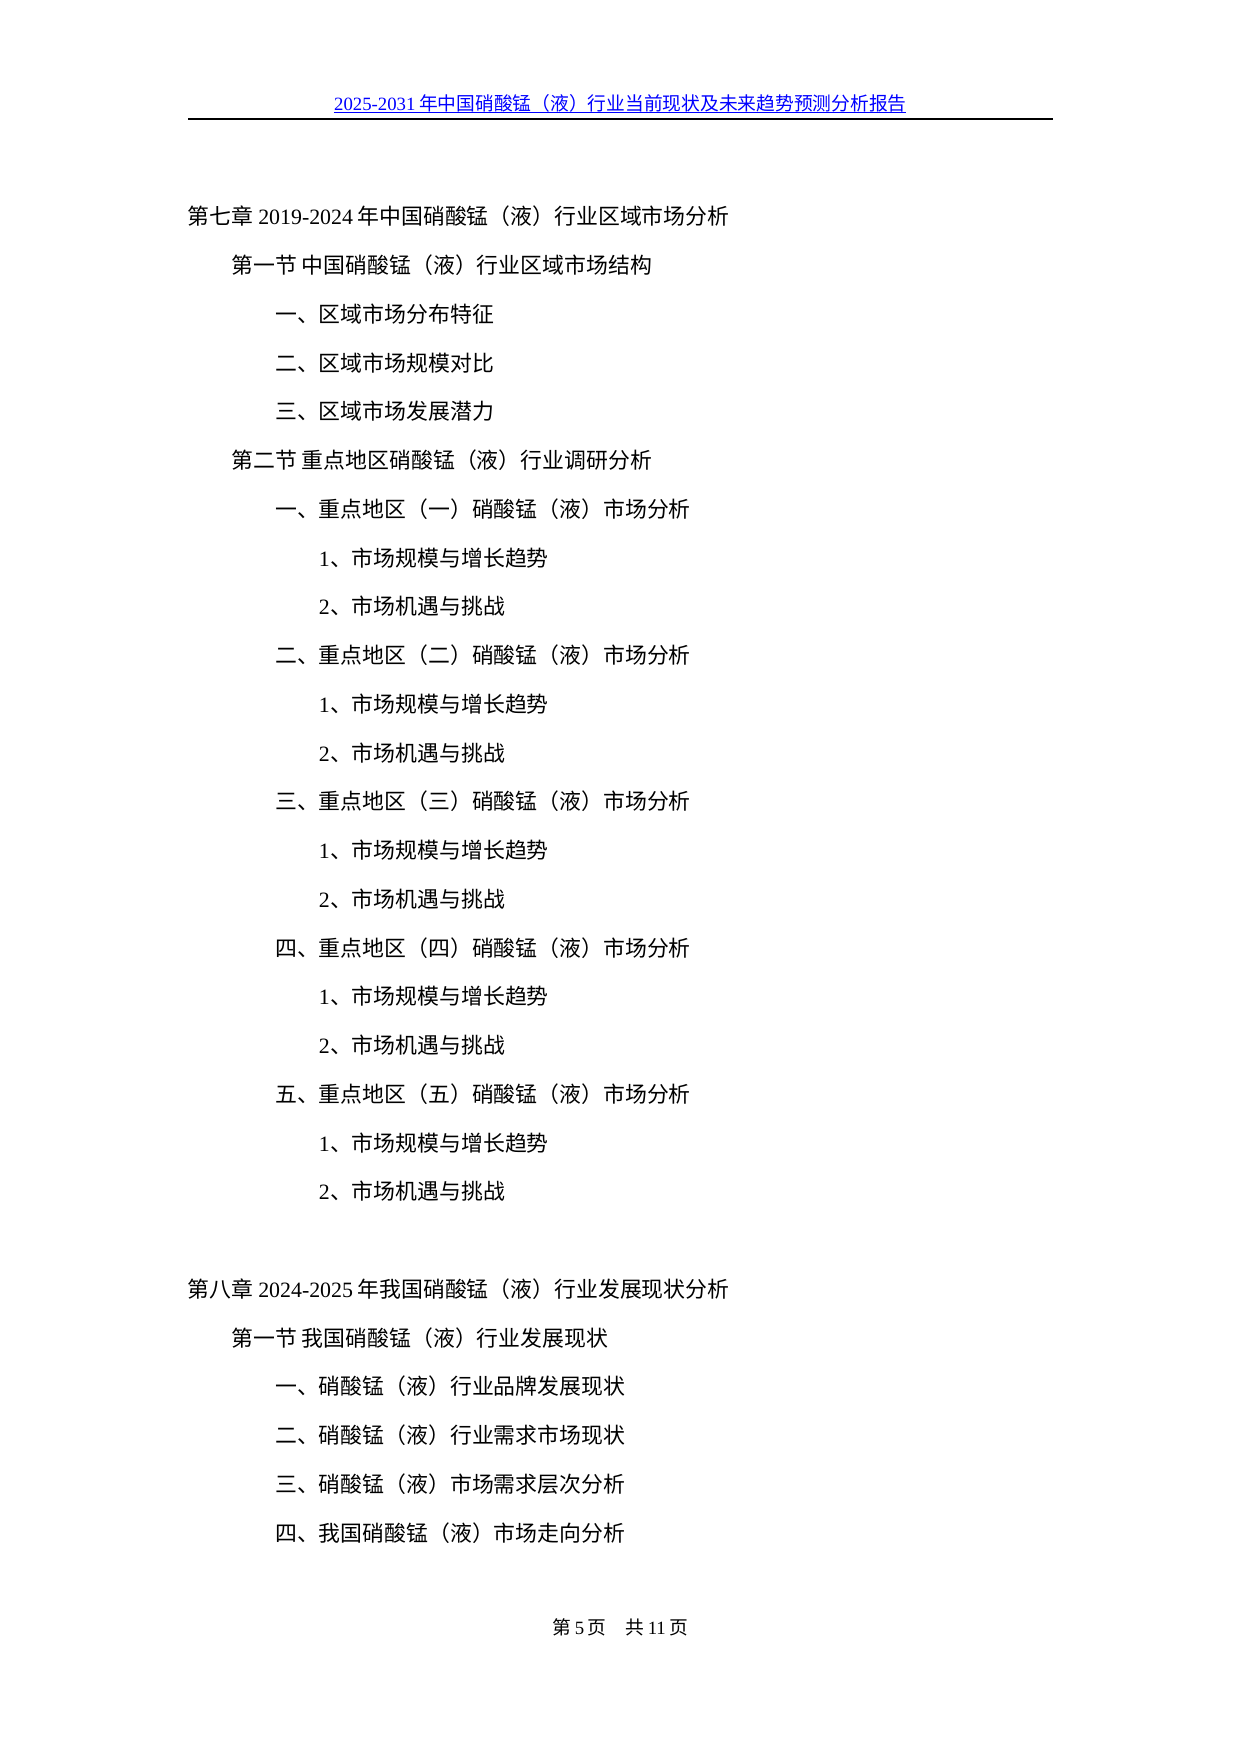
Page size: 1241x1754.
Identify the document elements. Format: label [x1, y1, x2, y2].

text [187, 150, 1053, 1548]
